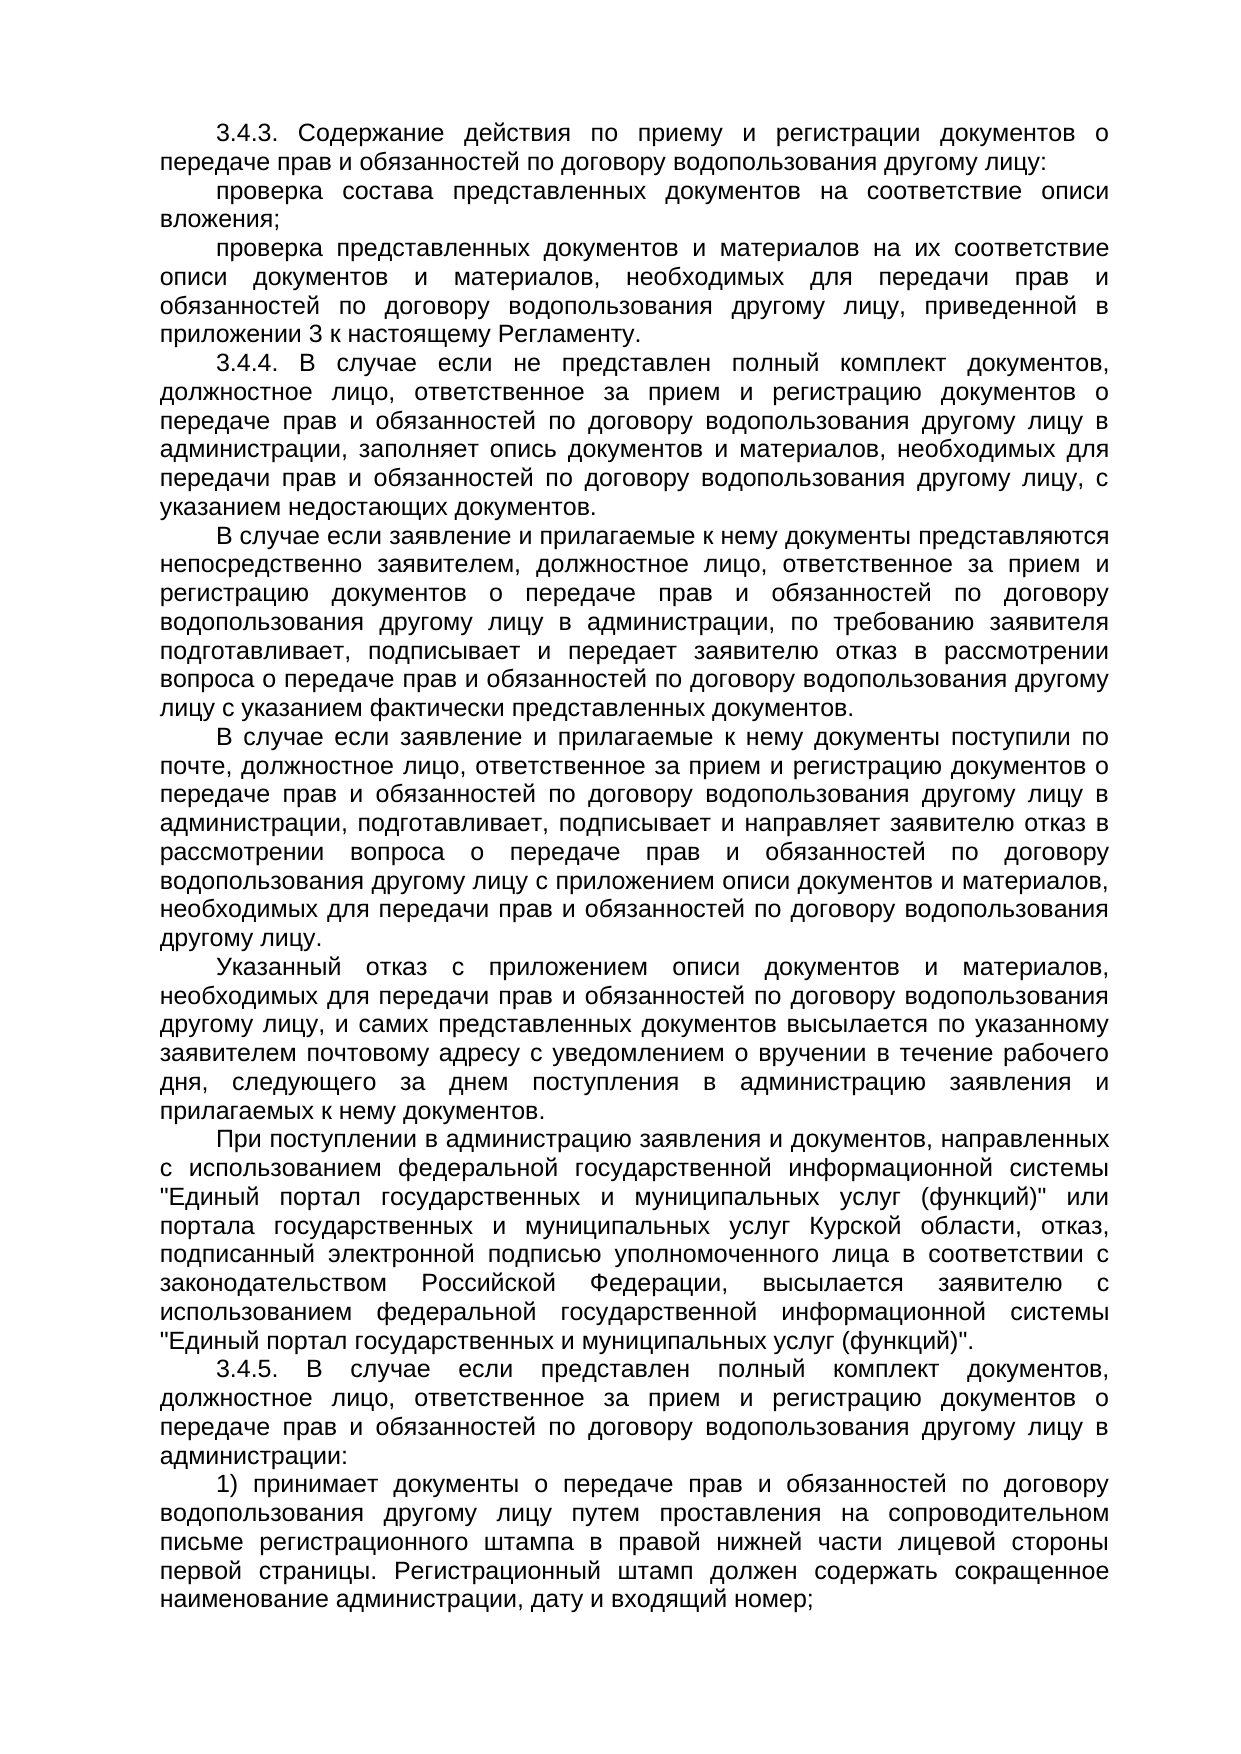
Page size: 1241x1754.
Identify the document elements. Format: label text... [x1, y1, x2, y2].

text 3.4.5. В случае если представлен полный комплект документов, должностное лицо, ответственное за прием и регистрацию документов о передаче прав и обязанностей по договору водопользования другому лицу в администрации: [159, 1354, 1110, 1469]
text проверка представленных документов и материалов на их соответствие описи документов и материалов, необходимых для передачи прав и обязанностей по договору водопользования другому лицу, приведенной в приложении 3 к настоящему Регламенту. [159, 233, 1110, 348]
text проверка состава представленных документов на соответствие описи вложения; [159, 176, 1110, 233]
text Указанный отказ с приложением описи документов и материалов, необходимых для передачи прав и обязанностей по договору водопользования другому лицу, и самих представленных документов высылается по указанному заявителем почтовому адресу с уведомлением о вручении в течение рабочего дня, следующего за днем поступления в администрацию заявления и прилагаемых к нему документов. [159, 952, 1110, 1124]
text 3.4.3. Содержание действия по приему и регистрации документов о передаче прав и обязанностей по договору водопользования другому лицу: [159, 118, 1110, 176]
text 3.4.4. В случае если не представлен полный комплект документов, должностное лицо, ответственное за прием и регистрацию документов о передаче прав и обязанностей по договору водопользования другому лицу в администрации, заполняет опись документов и материалов, необходимых для передачи прав и обязанностей по договору водопользования другому лицу, с указанием недостающих документов. [159, 348, 1110, 521]
text В случае если заявление и прилагаемые к нему документы представляются непосредственно заявителем, должностное лицо, ответственное за прием и регистрацию документов о передаче прав и обязанностей по договору водопользования другому лицу в администрации, по требованию заявителя подготавливает, подписывает и передает заявителю отказ в рассмотрении вопроса о передаче прав и обязанностей по договору водопользования другому лицу с указанием фактически представленных документов. [159, 521, 1110, 722]
text При поступлении в администрацию заявления и документов, направленных с использованием федеральной государственной информационной системы "Единый портал государственных и муниципальных услуг (функций)" или портала государственных и муниципальных услуг Курской области, отказ, подписанный электронной подписью уполномоченного лица в соответствии с законодательством Российской Федерации, высылается заявителю с использованием федеральной государственной информационной системы "Единый портал государственных и муниципальных услуг (функций)". [159, 1124, 1110, 1354]
text 1) принимает документы о передаче прав и обязанностей по договору водопользования другому лицу путем проставления на сопроводительном письме регистрационного штампа в правой нижней части лицевой стороны первой страницы. Регистрационный штамп должен содержать сокращенное наименование администрации, дату и входящий номер; [159, 1469, 1110, 1613]
text В случае если заявление и прилагаемые к нему документы поступили по почте, должностное лицо, ответственное за прием и регистрацию документов о передаче прав и обязанностей по договору водопользования другому лицу в администрации, подготавливает, подписывает и направляет заявителю отказ в рассмотрении вопроса о передаче прав и обязанностей по договору водопользования другому лицу с приложением описи документов и материалов, необходимых для передачи прав и обязанностей по договору водопользования другому лицу. [159, 722, 1110, 952]
